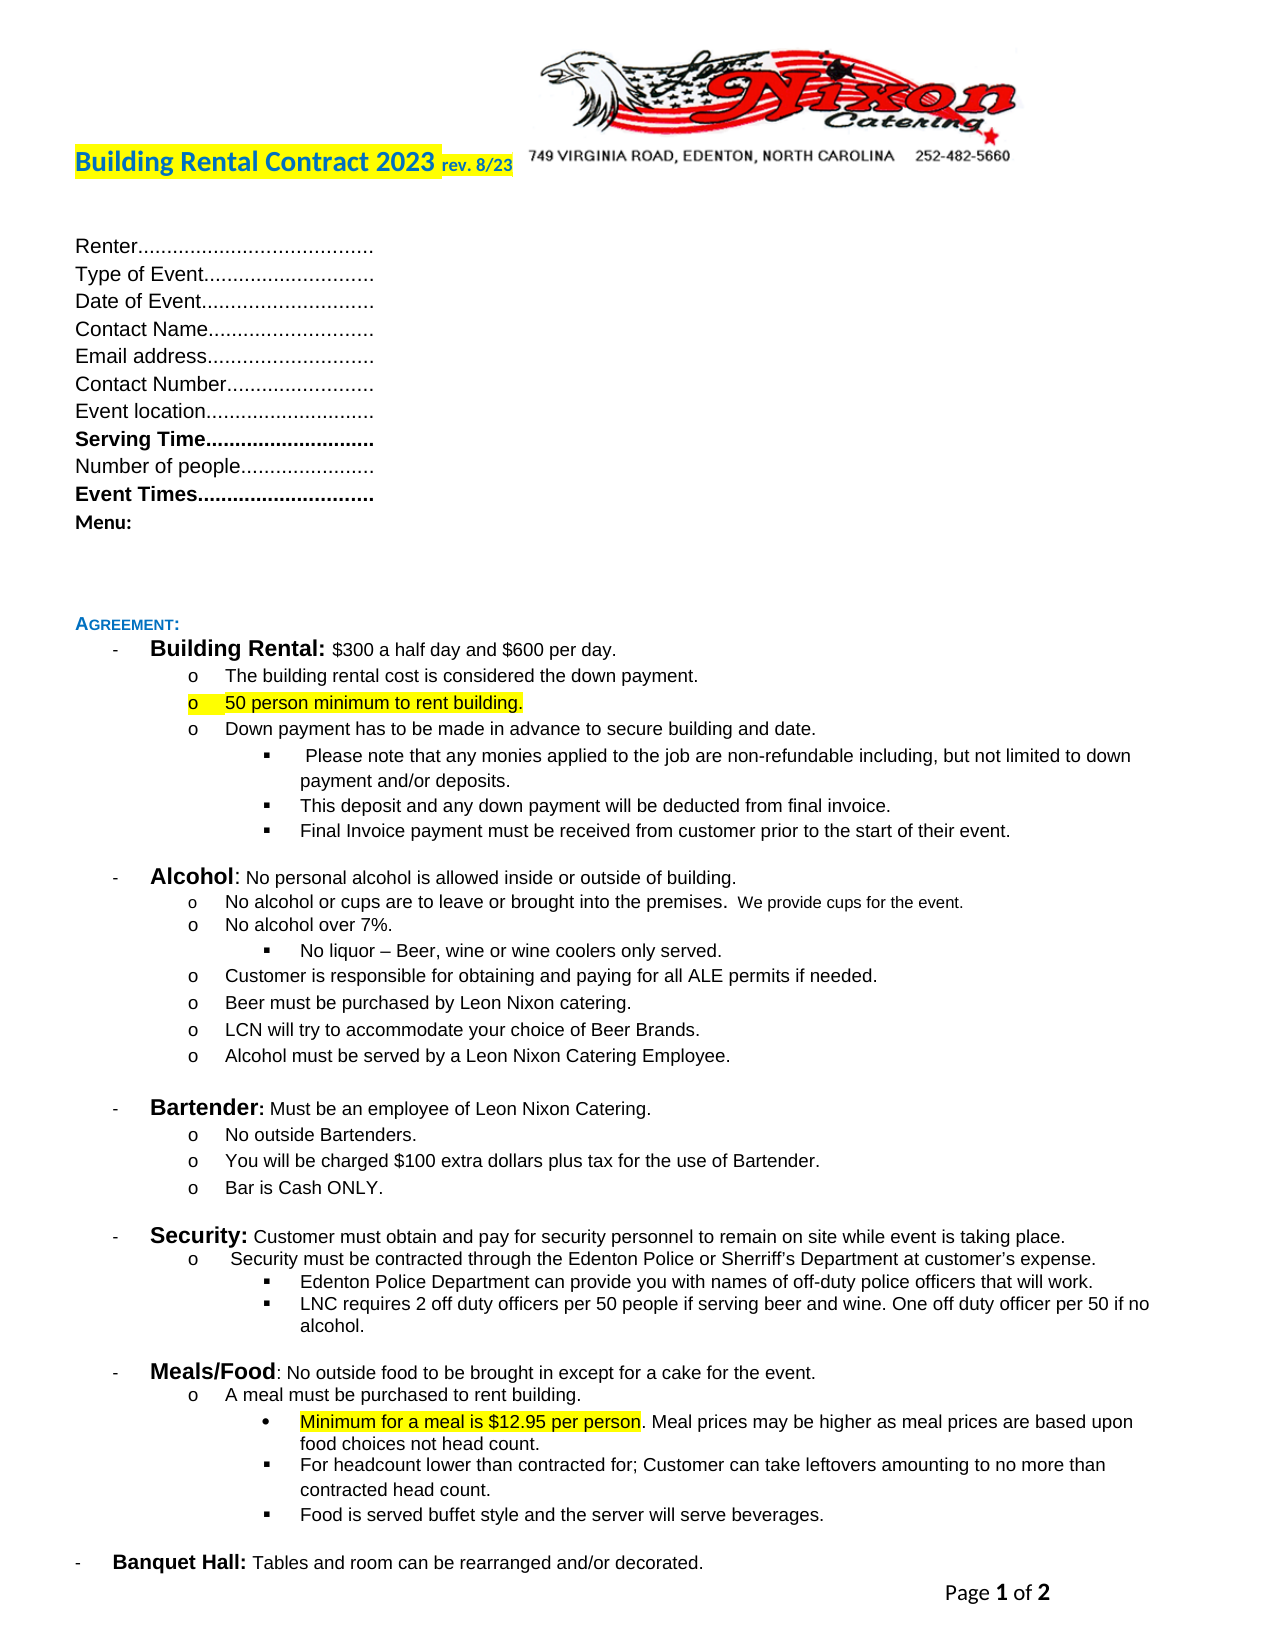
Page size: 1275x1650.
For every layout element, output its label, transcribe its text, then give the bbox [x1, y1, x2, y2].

list No alcohol or cups are to leave or brought into the premises. We provide cups for the event. [187, 889, 1162, 914]
list A meal must be purchased to rent building. [187, 1384, 1162, 1407]
picture [512, 30, 1029, 172]
text Renter [75, 234, 1144, 258]
list Minimum for a meal is $12.95 per person. Meal prices may be higher as meal prices are based upon food choices not head count. [262, 1411, 1162, 1454]
list LCN will try to accommodate your choice of Beer Brands. [187, 1018, 1162, 1042]
text Date of Event [75, 289, 1144, 313]
text Contact Name [75, 317, 1144, 341]
text Contact Number [75, 372, 1144, 396]
text Type of Event [75, 262, 1144, 286]
list Customer is responsible for obtaining and paying for all ALE permits if needed. [187, 965, 1162, 988]
list Banquet Hall: Tables and room can be rearranged and/or decorated. [75, 1550, 1162, 1574]
list Alcohol must be served by a Leon Nixon Catering Employee. [187, 1045, 1162, 1068]
text Menu: [75, 509, 1144, 534]
list The building rental cost is considered the down payment. [187, 665, 1162, 688]
text Email address [75, 344, 1144, 368]
text Event Times [75, 482, 1144, 506]
text Number of people [75, 454, 1144, 478]
list This deposit and any down payment will be deducted from final invoice. [262, 794, 1162, 816]
list Beer must be purchased by Leon Nixon catering. [187, 992, 1162, 1015]
list Security: Customer must obtain and pay for security personnel to remain on site while event is taking place. [112, 1222, 1162, 1248]
list Final Invoice payment must be received from customer prior to the start of their event. [262, 819, 1162, 841]
list Bar is Cash ONLY. [187, 1177, 1162, 1200]
list 50 person minimum to rent building. [225, 692, 1162, 715]
text Event location [75, 399, 1144, 423]
list No liquor – Beer, wine or wine coolers only served. [262, 940, 1162, 962]
list LNC requires 2 off duty officers per 50 people if serving beer and wine. One off duty officer per 50 if no alcohol. [262, 1293, 1162, 1336]
list Down payment has to be made in advance to secure building and date. [187, 718, 1162, 741]
text Serving Time [75, 427, 1144, 451]
list Security must be contracted through the Edenton Police or Sherriff’s Department at customer’s expense. [187, 1248, 1162, 1271]
list Food is served buffet style and the server will serve beverages. [262, 1504, 1162, 1525]
text Agreement: [75, 613, 1144, 635]
list You will be charged $100 extra dollars plus tax for the use of Bartender. [187, 1150, 1162, 1173]
list Meals/Food: No outside food to be brought in except for a cake for the event. [112, 1358, 1162, 1384]
list No alcohol over 7%. [187, 914, 1162, 937]
list No outside Bartenders. [187, 1124, 1162, 1147]
list For headcount lower than contracted for; Customer can take leftovers amounting to no more than contracted head count. [262, 1454, 1162, 1501]
list Bartender: Must be an employee of Leon Nixon Catering. [112, 1093, 1162, 1120]
list Building Rental: $300 a half day and $600 per day. [112, 635, 1162, 661]
list Edenton Police Department can provide you with names of off-duty police officers that will work. [262, 1271, 1162, 1293]
list Please note that any monies applied to the job are non-refundable including, but not limited to down payment and/or deposits. [262, 745, 1162, 791]
list Alcohol: No personal alcohol is allowed inside or outside of building. [112, 863, 1162, 889]
